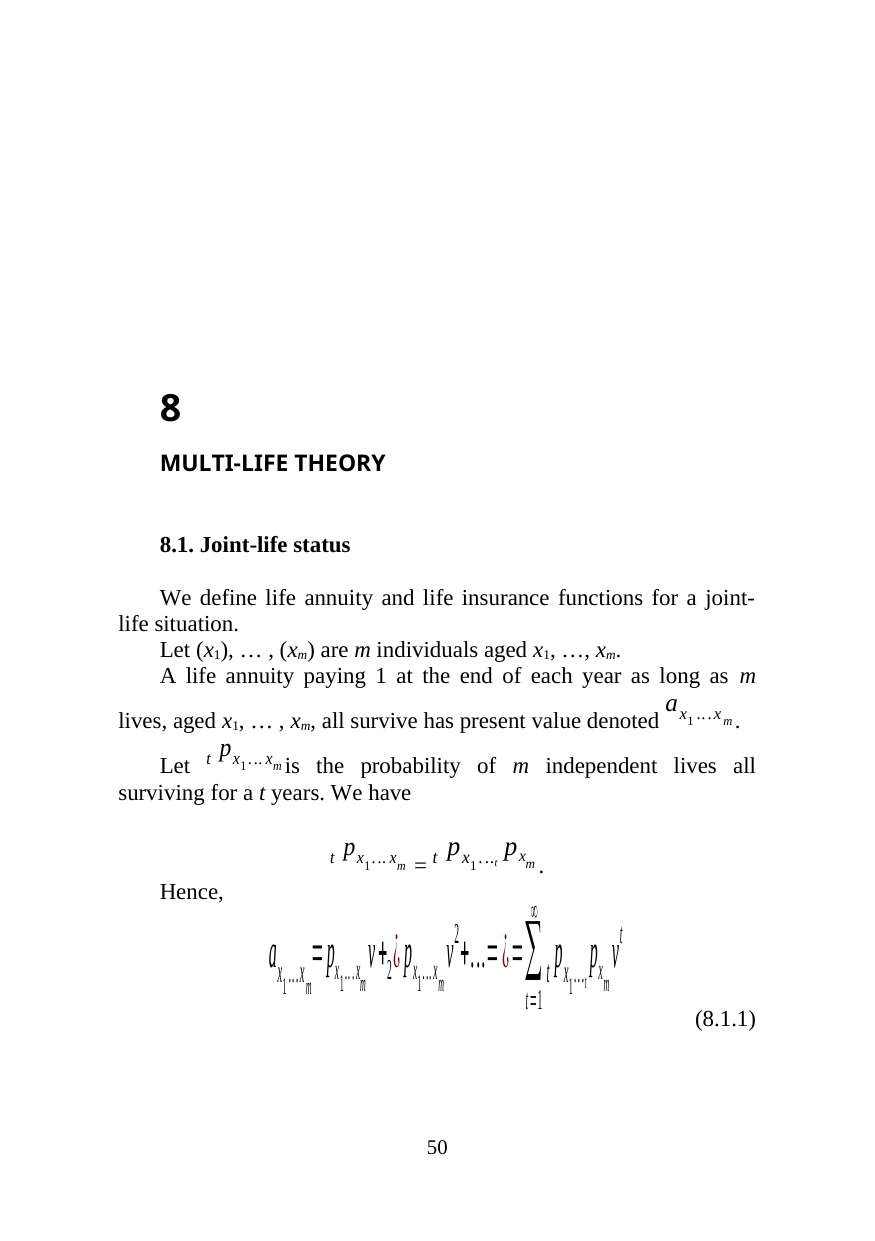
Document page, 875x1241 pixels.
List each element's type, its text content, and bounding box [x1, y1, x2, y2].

text Let is the probability of m independent lives all surviving for a t years. We have [118, 733, 756, 805]
text = . [118, 831, 756, 878]
text (8.1.1) [118, 904, 756, 1031]
text 8.1. Joint-life status [118, 531, 756, 557]
text A life annuity paying 1 at the end of each year as long as m lives, aged x1, … , xm, all survive has present value denoted . [118, 663, 756, 733]
text We define life annuity and life insurance functions for a joint-life situation. [118, 583, 756, 636]
text 8 [118, 382, 756, 433]
text MULTI-LIFE THEORY [118, 447, 756, 478]
text Let (x1), … , (xm) are m individuals aged x1, …, xm. [118, 636, 756, 663]
text Hence, [118, 878, 756, 904]
